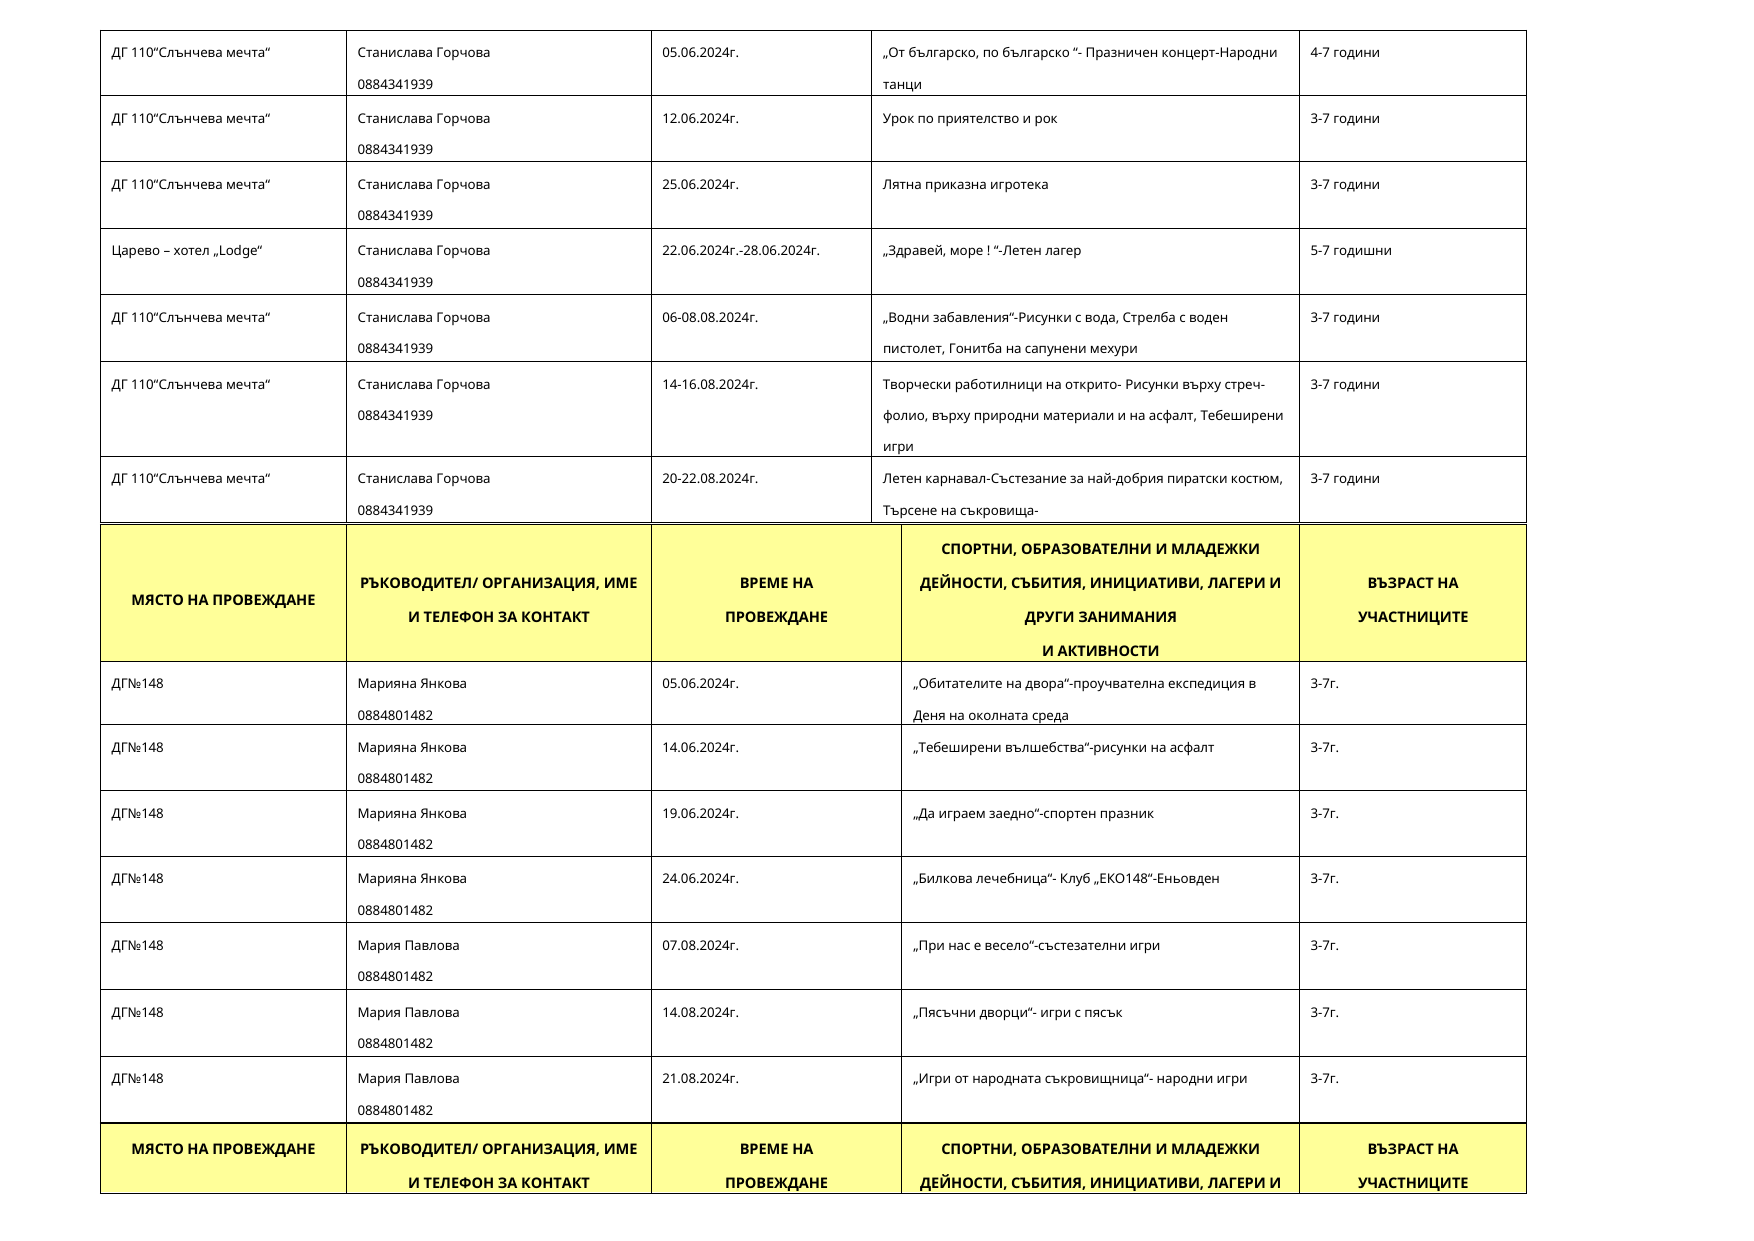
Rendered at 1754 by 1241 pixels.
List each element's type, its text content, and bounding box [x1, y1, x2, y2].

table_cell „Обитателите на двора“-проучвателна експедиция в Деня на околната среда [902, 662, 1299, 724]
table_cell „Игри от народната съкровищница“- народни игри [902, 1057, 1299, 1122]
table_cell Станислава Горчова 0884341939 [347, 295, 651, 361]
table_cell 20-22.08.2024г. [652, 457, 871, 522]
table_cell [347, 96, 651, 161]
table_cell Мария Павлова 0884801482 [347, 923, 651, 989]
table_cell 05.06.2024г. [652, 31, 871, 95]
table_cell 3-7 години [1300, 162, 1526, 227]
table_cell ДГ 110“Слънчева мечта“ [101, 295, 346, 361]
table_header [347, 1124, 651, 1192]
table_cell „Тебеширени вълшебства“-рисунки на асфалт [902, 725, 1299, 790]
table_cell 3-7 години [1300, 362, 1526, 456]
table_cell Урок по приятелство и рок [872, 96, 1299, 161]
table_cell ДГ 110“Слънчева мечта“ [101, 162, 346, 227]
table_cell Марияна Янкова 0884801482 [347, 857, 651, 922]
table_cell ДГ№148 [101, 857, 346, 922]
table_cell Лятна приказна игротека [872, 162, 1299, 227]
table_cell ДГ 110“Слънчева мечта“ [101, 362, 346, 456]
table_cell 3-7г. [1300, 990, 1526, 1056]
table_cell ДГ 110“Слънчева мечта“ [101, 31, 346, 95]
table_cell 12.06.2024г. [652, 96, 871, 161]
table_cell 22.06.2024г.-28.06.2024г. [652, 229, 871, 294]
table_cell 25.06.2024г. [652, 162, 871, 227]
table_header спортни, образователни и младежки дейности, събития, инициативи, лагери и други занимания и активности [902, 525, 1299, 661]
table_cell 19.06.2024г. [652, 791, 901, 856]
table_cell ДГ 110“Слънчева мечта“ [101, 457, 346, 522]
table_cell 3-7г. [1300, 791, 1526, 856]
table_cell 3-7г. [1300, 857, 1526, 922]
table_cell 21.08.2024г. [652, 1057, 901, 1122]
table_cell 5-7 годишни [1300, 229, 1526, 294]
table_cell 3-7 години [1300, 96, 1526, 161]
table_cell ДГ 110“Слънчева мечта“ [101, 96, 346, 161]
table_header Място на провеждане [101, 525, 346, 661]
table_cell 3-7г. [1300, 725, 1526, 790]
table_cell „Да играем заедно“-спортен празник [902, 791, 1299, 856]
table_cell 14.08.2024г. [652, 990, 901, 1056]
table_cell ДГ№148 [101, 662, 346, 724]
table_cell 3-7 години [1300, 295, 1526, 361]
table_cell „Водни забавления“-Рисунки с вода, Стрелба с воден пистолет, Гонитба на сапунени мехури [872, 295, 1299, 361]
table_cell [347, 31, 651, 95]
table_cell Летен карнавал-Състезание за най-добрия пиратски костюм, Търсене на съкровища- [872, 457, 1299, 522]
table_cell Станислава Горчова 0884341939 [347, 229, 651, 294]
table_cell 07.08.2024г. [652, 923, 901, 989]
table_cell „Билкова лечебница“- Клуб „ЕКО148“-Еньовден [902, 857, 1299, 922]
table_cell 3-7г. [1300, 1057, 1526, 1122]
table_cell ДГ№148 [101, 1057, 346, 1122]
table_cell Марияна Янкова 0884801482 [347, 725, 651, 790]
table_header Възраст на участниците [1300, 525, 1526, 661]
table_cell Мария Павлова 0884801482 [347, 1057, 651, 1122]
table_cell 24.06.2024г. [652, 857, 901, 922]
table_cell 4-7 години [1300, 31, 1526, 95]
table_cell „От българско, по българско “- Празничен концерт-Народни танци [872, 31, 1299, 95]
table_header Време на провеждане [652, 1124, 901, 1192]
table_cell ДГ№148 [101, 923, 346, 989]
table_cell ДГ№148 [101, 791, 346, 856]
table_cell Творчески работилници на открито- Рисунки върху стреч-фолио, върху природни материали и на асфалт, Тебеширени игри [872, 362, 1299, 456]
table_cell Станислава Горчова 0884341939 [347, 362, 651, 456]
table_cell 14-16.08.2024г. [652, 362, 871, 456]
table_cell ДГ№148 [101, 725, 346, 790]
table_cell Марияна Янкова 0884801482 [347, 662, 651, 724]
table_cell Станислава Горчова 0884341939 [347, 457, 651, 522]
table_cell 14.06.2024г. [652, 725, 901, 790]
table_cell 06-08.08.2024г. [652, 295, 871, 361]
table_cell Царево – хотел „Lodge“ [101, 229, 346, 294]
table_cell Марияна Янкова 0884801482 [347, 791, 651, 856]
table_header РЪКОВОДИТЕЛ/ организация, име и телефон за контакт [347, 525, 651, 661]
table_cell ДГ№148 [101, 990, 346, 1056]
table_cell „Пясъчни дворци“- игри с пясък [902, 990, 1299, 1056]
table_cell 3-7 години [1300, 457, 1526, 522]
table_cell 3-7г. [1300, 662, 1526, 724]
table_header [902, 1124, 1299, 1192]
table_header Място на провеждане [101, 1124, 346, 1192]
table_cell 3-7г. [1300, 923, 1526, 989]
table_cell Станислава Горчова 0884341939 [347, 162, 651, 227]
table_cell Мария Павлова 0884801482 [347, 990, 651, 1056]
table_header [1300, 1124, 1526, 1192]
table_header Време на провеждане [652, 525, 901, 661]
table_cell „При нас е весело“-състезателни игри [902, 923, 1299, 989]
table_cell 05.06.2024г. [652, 662, 901, 724]
table_cell „Здравей, море ! “-Летен лагер [872, 229, 1299, 294]
